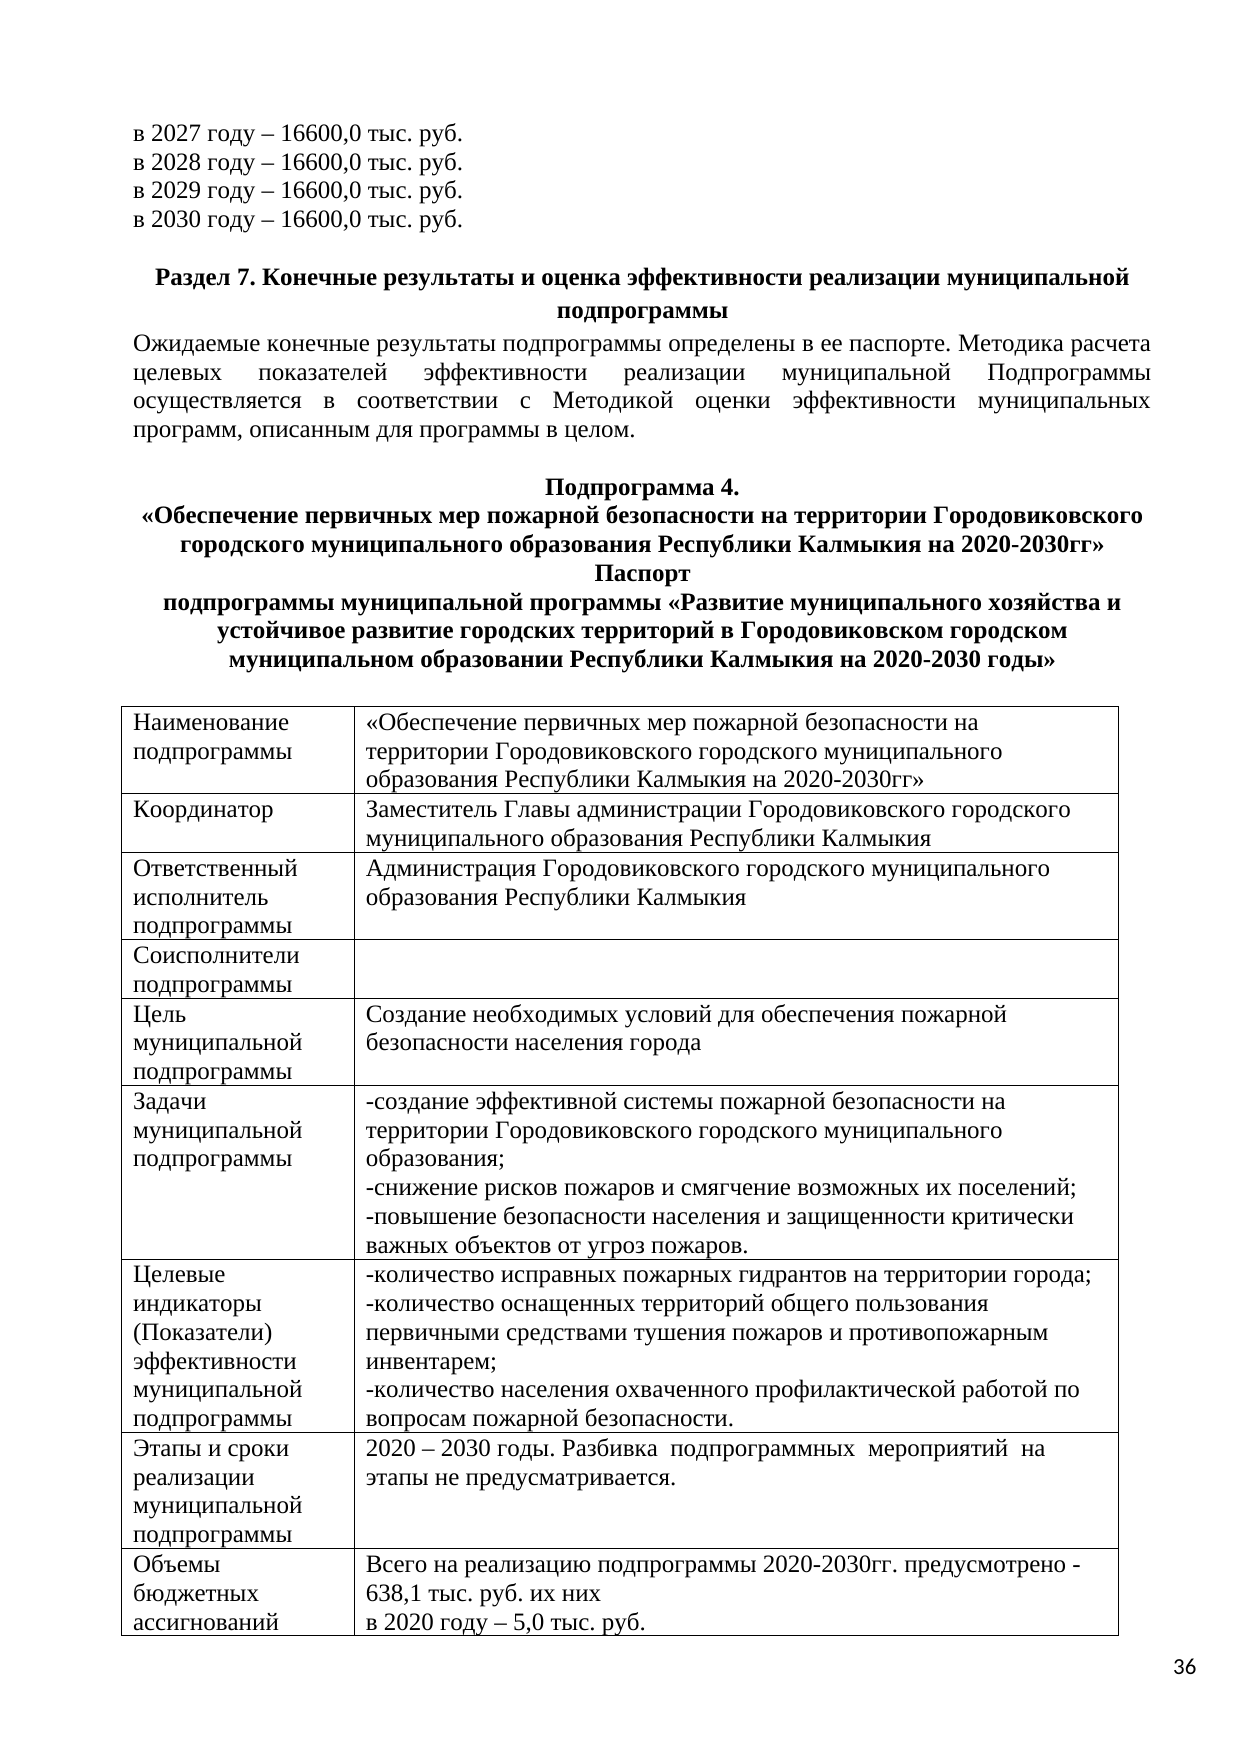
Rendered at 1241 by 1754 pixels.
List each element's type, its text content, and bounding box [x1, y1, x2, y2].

text в 2029 году – 16600,0 тыс. руб. [133, 176, 1152, 204]
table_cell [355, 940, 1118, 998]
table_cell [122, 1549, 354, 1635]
text Паспорт [133, 558, 1152, 587]
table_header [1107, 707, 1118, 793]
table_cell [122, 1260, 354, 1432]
text Подпрограмма 4. [133, 472, 1152, 500]
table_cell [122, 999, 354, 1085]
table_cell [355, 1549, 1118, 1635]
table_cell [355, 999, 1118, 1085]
text в 2027 году – 16600,0 тыс. руб. [133, 118, 1152, 147]
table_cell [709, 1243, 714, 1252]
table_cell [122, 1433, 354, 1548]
text в 2030 году – 16600,0 тыс. руб. [133, 204, 1152, 233]
text Ожидаемые конечные результаты подпрограммы определены в ее паспорте. Методика расчета целевых показателей эффективности реализации муниципальной Подпрограммы осуществляется в соответствии с Методикой оценки эффективности муниципальных программ, описанным для программы в целом. [133, 328, 1152, 443]
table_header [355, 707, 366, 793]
text подпрограммы муниципальной программы «Развитие муниципального хозяйства и устойчивое развитие городских территорий в Городовиковском городском муниципальном образовании Республики Калмыкия на 2020-2030 годы» [133, 587, 1152, 673]
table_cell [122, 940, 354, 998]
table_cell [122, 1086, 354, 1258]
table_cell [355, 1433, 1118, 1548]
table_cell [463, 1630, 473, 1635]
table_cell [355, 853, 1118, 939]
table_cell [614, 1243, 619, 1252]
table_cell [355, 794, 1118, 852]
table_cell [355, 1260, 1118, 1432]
text «Обеспечение первичных мер пожарной безопасности на территории Городовиковского городского муниципального образования Республики Калмыкия на 2020-2030гг» [133, 500, 1152, 558]
text Раздел 7. Конечные результаты и оценка эффективности реализации муниципальной подпрограммы [133, 262, 1152, 324]
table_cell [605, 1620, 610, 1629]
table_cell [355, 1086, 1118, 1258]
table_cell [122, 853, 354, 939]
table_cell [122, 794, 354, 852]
text в 2028 году – 16600,0 тыс. руб. [133, 147, 1152, 176]
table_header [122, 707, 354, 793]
